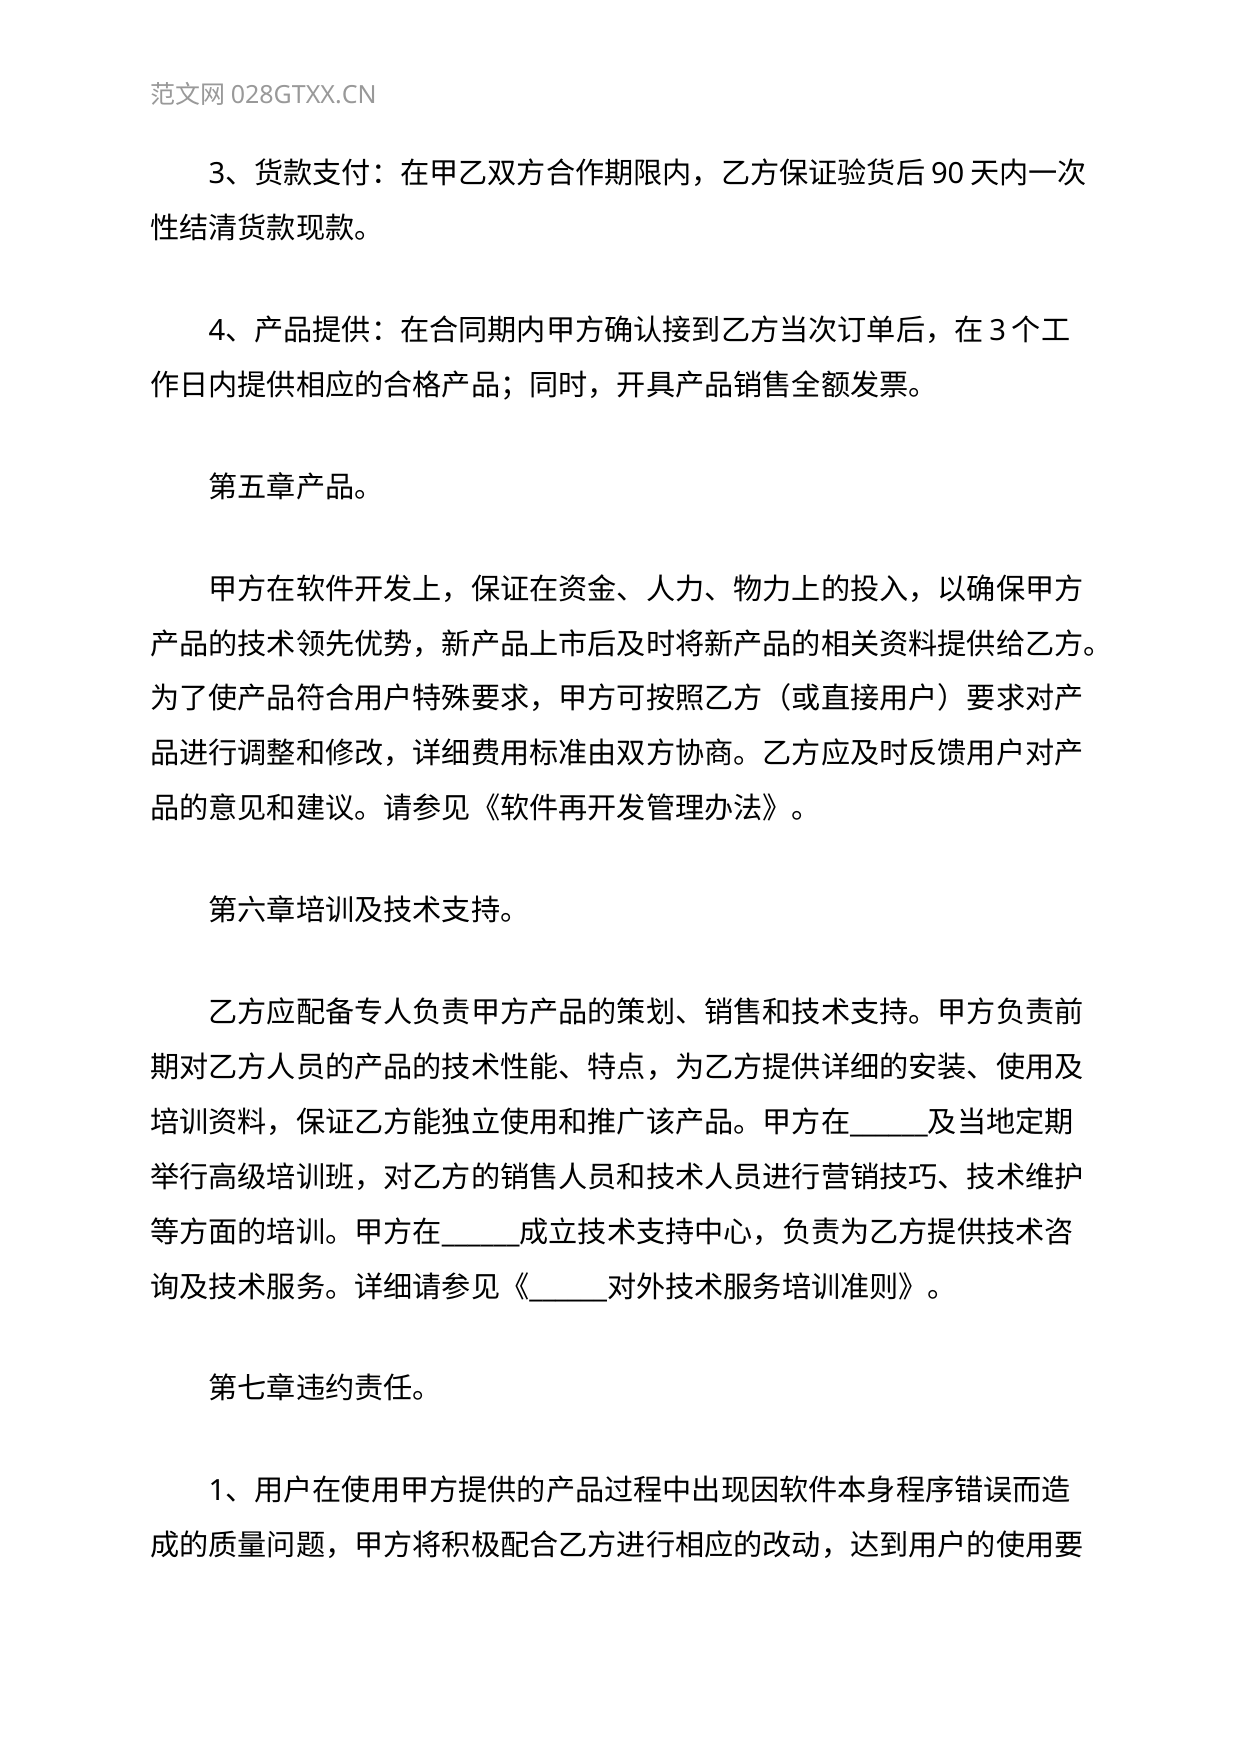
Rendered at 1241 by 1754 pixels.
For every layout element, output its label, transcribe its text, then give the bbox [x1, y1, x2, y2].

text 4、产品提供：在合同期内甲方确认接到乙方当次订单后，在3个工作日内提供相应的合格产品；同时，开具产品销售全额发票。 [150, 307, 1090, 404]
text 乙方应配备专人负责甲方产品的策划、销售和技术支持。甲方负责前期对乙方人员的产品的技术性能、特点，为乙方提供详细的安装、使用及培训资料，保证乙方能独立使用和推广该产品。甲方在______及当地定期举行高级培训班，对乙方的销售人员和技术人员进行营销技巧、技术维护等方面的培训。甲方在______成立技术支持中心，负责为乙方提供技术咨询及技术服务。详细请参见《______对外技术服务培训准则》。 [150, 988, 1090, 1306]
text 3、货款支付：在甲乙双方合作期限内，乙方保证验货后90天内一次性结清货款现款。 [150, 150, 1090, 247]
text 第五章产品。 [150, 463, 1090, 506]
text 第七章违约责任。 [150, 1365, 1090, 1407]
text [150, 1467, 1090, 1564]
text 第六章培训及技术支持。 [150, 887, 1090, 929]
text 甲方在软件开发上，保证在资金、人力、物力上的投入，以确保甲方产品的技术领先优势，新产品上市后及时将新产品的相关资料提供给乙方。为了使产品符合用户特殊要求，甲方可按照乙方（或直接用户）要求对产品进行调整和修改，详细费用标准由双方协商。乙方应及时反馈用户对产品的意见和建议。请参见《软件再开发管理办法》。 [150, 565, 1090, 827]
